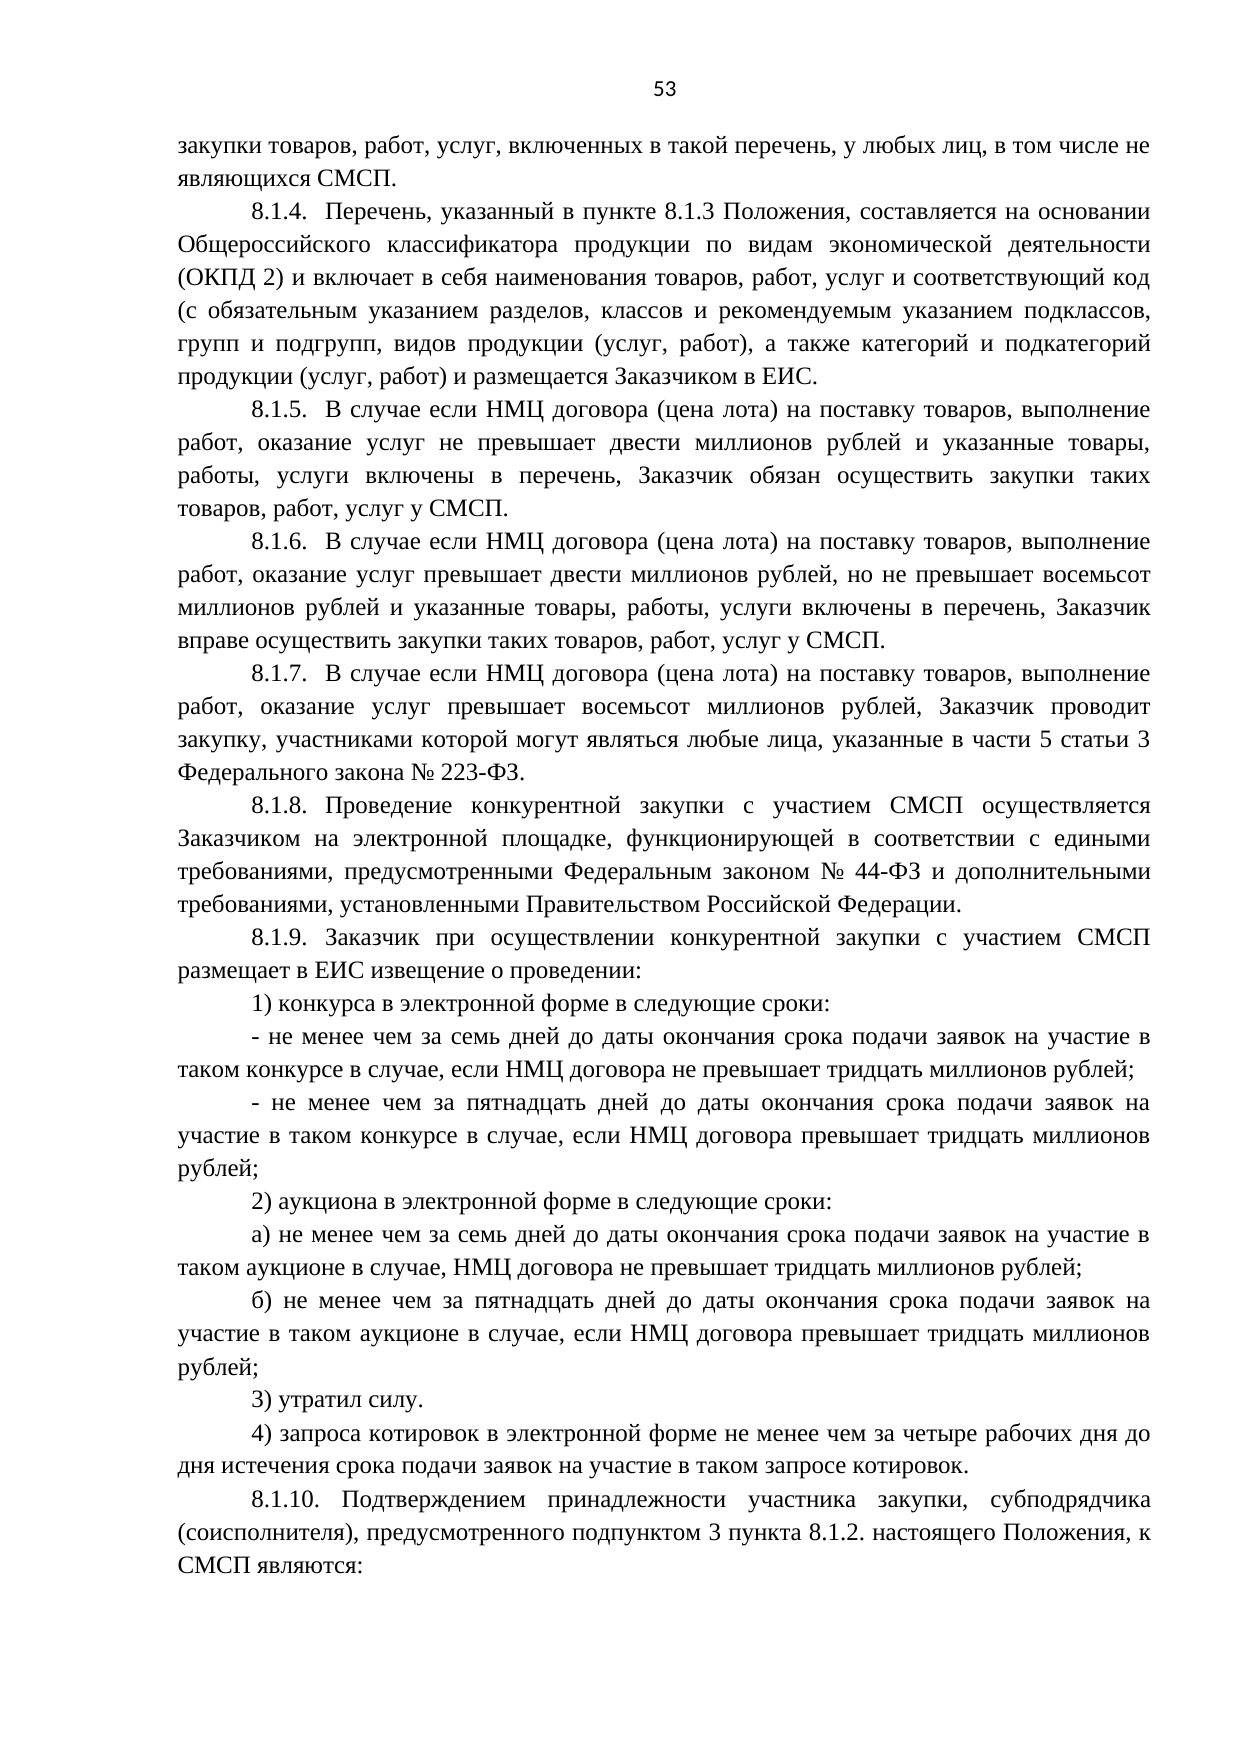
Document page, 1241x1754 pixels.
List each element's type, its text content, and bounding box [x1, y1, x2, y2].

text 4) запроса котировок в электронной форме не менее чем за четыре рабочих дня до дня истечения срока подачи заявок на участие в таком запросе котировок. [177, 1418, 1152, 1479]
text а) не менее чем за семь дней до даты окончания срока подачи заявок на участие в таком аукционе в случае, НМЦ договора не превышает тридцать миллионов рублей; [177, 1219, 1152, 1281]
text 8.1.7. В случае если НМЦ договора (цена лота) на поставку товаров, выполнение работ, оказание услуг превышает восемьсот миллионов рублей, Заказчик проводит закупку, участниками которой могут являться любые лица, указанные в части 5 статьи 3 Федерального закона № 223-ФЗ. [177, 658, 1152, 786]
text 8.1.5. В случае если НМЦ договора (цена лота) на поставку товаров, выполнение работ, оказание услуг не превышает двести миллионов рублей и указанные товары, работы, услуги включены в перечень, Заказчик обязан осуществить закупки таких товаров, работ, услуг у СМСП. [177, 394, 1152, 522]
text 8.1.10. Подтверждением принадлежности участника закупки, субподрядчика (соисполнителя), предусмотренного подпунктом 3 пункта 8.1.2. настоящего Положения, к СМСП являются: [177, 1484, 1152, 1578]
text 3) утратил силу. [177, 1384, 1152, 1413]
text 8.1.8. Проведение конкурентной закупки с участием СМСП осуществляется Заказчиком на электронной площадке, функционирующей в соответствии с едиными требованиями, предусмотренными Федеральным законом № 44-ФЗ и дополнительными требованиями, установленными Правительством Российской Федерации. [177, 790, 1152, 918]
text 8.1.6. В случае если НМЦ договора (цена лота) на поставку товаров, выполнение работ, оказание услуг превышает двести миллионов рублей, но не превышает восемьсот миллионов рублей и указанные товары, работы, услуги включены в перечень, Заказчик вправе осуществить закупки таких товаров, работ, услуг у СМСП. [177, 526, 1152, 654]
text 2) аукциона в электронной форме в следующие сроки: [177, 1186, 1152, 1215]
text 8.1.4. Перечень, указанный в пункте 8.1.3 Положения, составляется на основании Общероссийского классификатора продукции по видам экономической деятельности (ОКПД 2) и включает в себя наименования товаров, работ, услуг и соответствующий код (с обязательным указанием разделов, классов и рекомендуемым указанием подклассов, групп и подгрупп, видов продукции (услуг, работ), а также категорий и подкатегорий продукции (услуг, работ) и размещается Заказчиком в ЕИС. [177, 196, 1152, 390]
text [177, 130, 1152, 192]
text - не менее чем за семь дней до даты окончания срока подачи заявок на участие в таком конкурсе в случае, если НМЦ договора не превышает тридцать миллионов рублей; [177, 1021, 1152, 1083]
text - не менее чем за пятнадцать дней до даты окончания срока подачи заявок на участие в таком конкурсе в случае, если НМЦ договора превышает тридцать миллионов рублей; [177, 1087, 1152, 1182]
text 1) конкурса в электронной форме в следующие сроки: [177, 988, 1152, 1017]
text б) не менее чем за пятнадцать дней до даты окончания срока подачи заявок на участие в таком аукционе в случае, если НМЦ договора превышает тридцать миллионов рублей; [177, 1286, 1152, 1380]
text 8.1.9. Заказчик при осуществлении конкурентной закупки с участием СМСП размещает в ЕИС извещение о проведении: [177, 922, 1152, 984]
